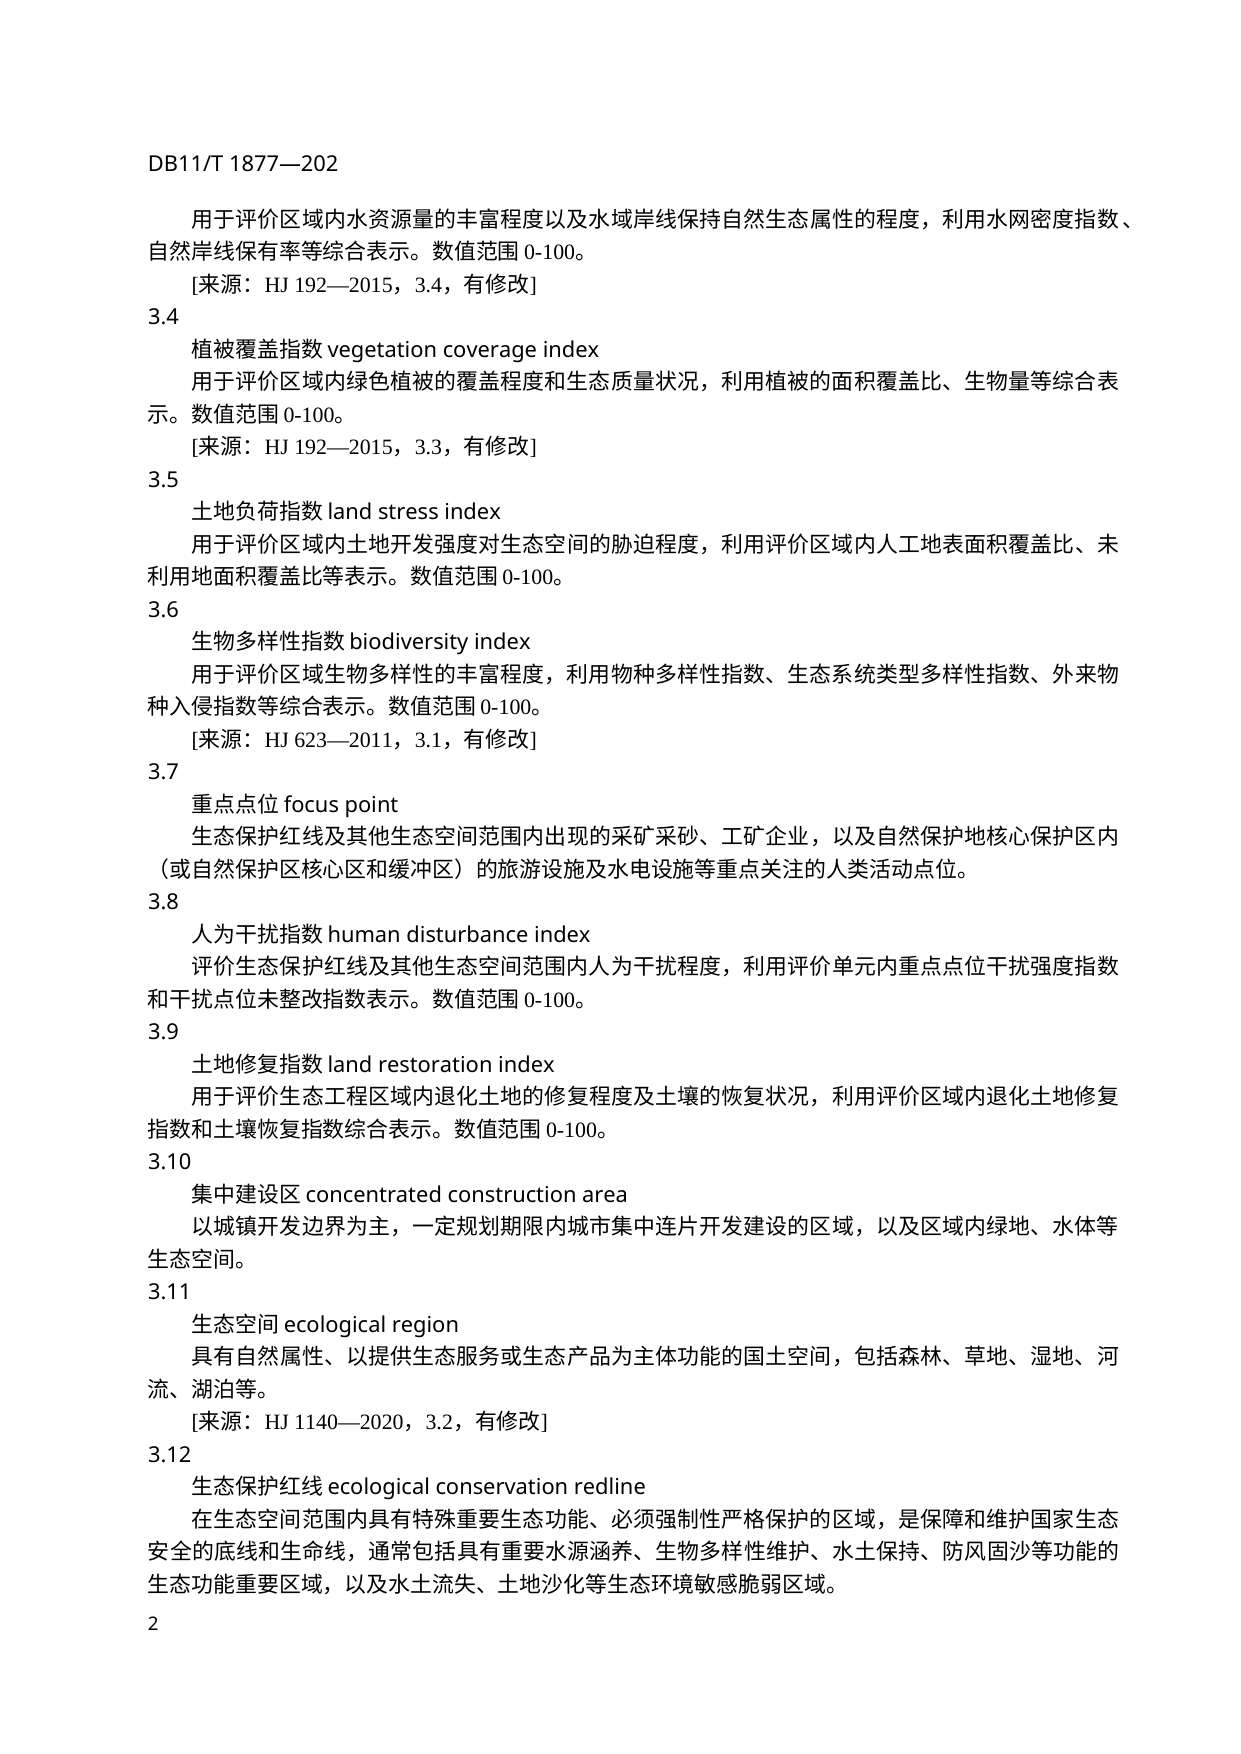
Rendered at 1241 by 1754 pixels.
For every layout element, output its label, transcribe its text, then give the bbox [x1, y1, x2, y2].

text 具有自然属性、以提供生态服务或生态产品为主体功能的国土空间，包括森林、草地、湿地、河流、湖泊等。 [148, 1339, 1122, 1404]
text 生态保护红线及其他生态空间范围内出现的采矿采砂、工矿企业，以及自然保护地核心保护区内（或自然保护区核心区和缓冲区）的旅游设施及水电设施等重点关注的人类活动点位。 [148, 819, 1122, 884]
text 以城镇开发边界为主，一定规划期限内城市集中连片开发建设的区域，以及区域内绿地、水体等生态空间。 [148, 1209, 1122, 1274]
text 用于评价区域内绿色植被的覆盖程度和生态质量状况，利用植被的面积覆盖比、生物量等综合表示。数值范围0-100。 [148, 364, 1122, 429]
list 生态保护红线ecological conservation redline [148, 1436, 1122, 1501]
text 用于评价区域内水资源量的丰富程度以及水域岸线保持自然生态属性的程度，利用水网密度指数、自然岸线保有率等综合表示。数值范围0-100。 [148, 201, 1122, 266]
text 在生态空间范围内具有特殊重要生态功能、必须强制性严格保护的区域，是保障和维护国家生态安全的底线和生命线，通常包括具有重要水源涵养、生物多样性维护、水土保持、防风固沙等功能的生态功能重要区域，以及水土流失、土地沙化等生态环境敏感脆弱区域。 [148, 1501, 1122, 1599]
list 生态空间ecological region [148, 1274, 1122, 1339]
text 用于评价区域生物多样性的丰富程度，利用物种多样性指数、生态系统类型多样性指数、外来物种入侵指数等综合表示。数值范围0-100。 [148, 656, 1122, 721]
text 用于评价生态工程区域内退化土地的修复程度及土壤的恢复状况，利用评价区域内退化土地修复指数和土壤恢复指数综合表示。数值范围0-100。 [148, 1079, 1122, 1144]
text 评价生态保护红线及其他生态空间范围内人为干扰程度，利用评价单元内重点点位干扰强度指数和干扰点位未整改指数表示。数值范围0-100。 [148, 949, 1122, 1014]
list 植被覆盖指数vegetation coverage index [148, 299, 1122, 364]
list 人为干扰指数human disturbance index [148, 884, 1122, 949]
text [来源：HJ 1140—2020，3.2，有修改] [148, 1404, 1122, 1436]
list 土地修复指数land restoration index [148, 1014, 1122, 1079]
text 用于评价区域内土地开发强度对生态空间的胁迫程度，利用评价区域内人工地表面积覆盖比、未利用地面积覆盖比等表示。数值范围0-100。 [148, 526, 1122, 591]
list 集中建设区concentrated construction area [148, 1144, 1122, 1209]
list 土地负荷指数land stress index [148, 461, 1122, 526]
list 重点点位focus point [148, 754, 1122, 819]
text [来源：HJ 192—2015，3.3，有修改] [148, 429, 1122, 461]
text [来源：HJ 192—2015，3.4，有修改] [148, 266, 1122, 299]
text [来源：HJ 623—2011，3.1，有修改] [148, 721, 1122, 754]
list 生物多样性指数biodiversity index [148, 591, 1122, 656]
